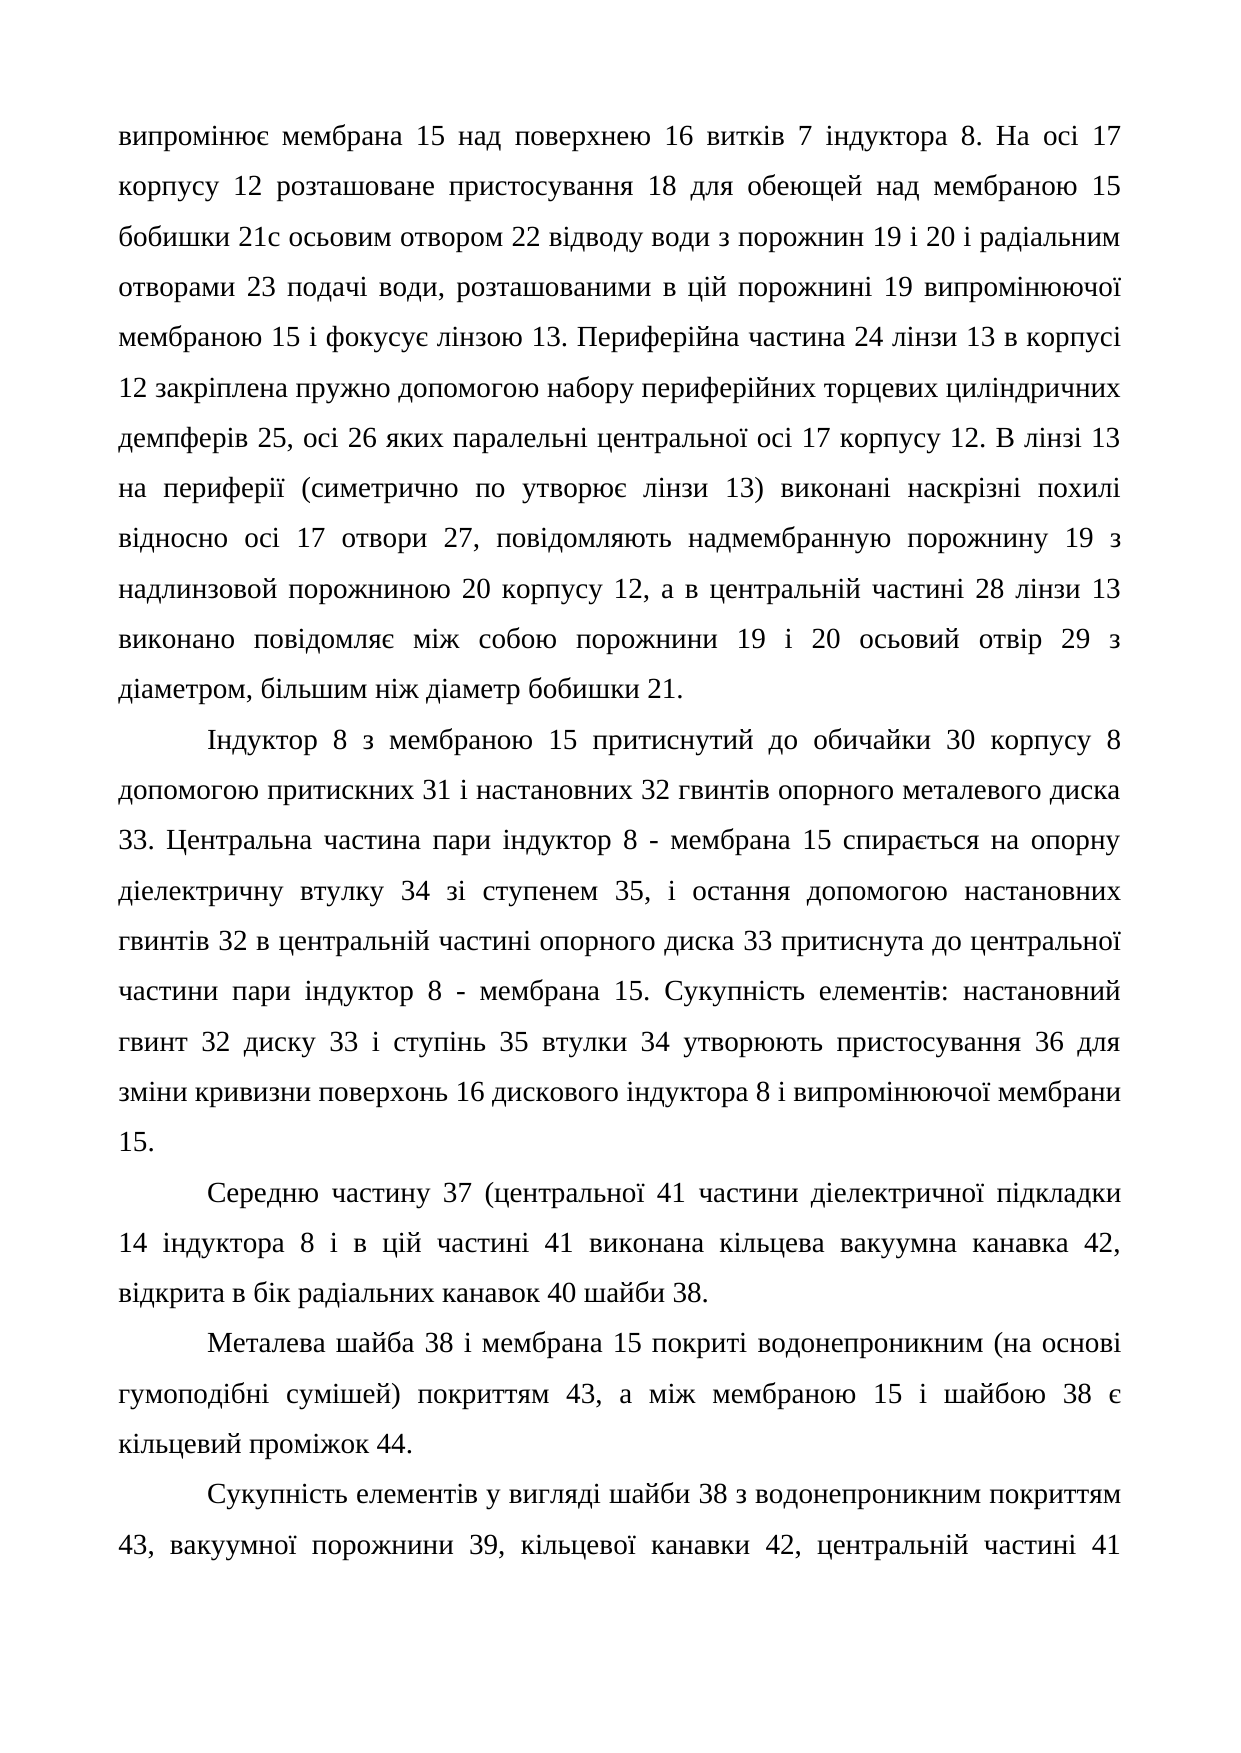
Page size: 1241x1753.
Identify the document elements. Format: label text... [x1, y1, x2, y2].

text Індуктор 8 з мембраною 15 притиснутий до обичайки 30 корпусу 8 допомогою притискних 31 і настановних 32 гвинтів опорного металевого диска 33. Центральна частина пари індуктор 8 - мембрана 15 спирається на опорну діелектричну втулку 34 зі ступенем 35, і остання допомогою настановних гвинтів 32 в центральній частині опорного диска 33 притиснута до центральної частини пари індуктор 8 - мембрана 15. Сукупність елементів: настановний гвинт 32 диску 33 і ступінь 35 втулки 34 утворюють пристосування 36 для зміни кривизни поверхонь 16 дискового індуктора 8 і випромінюючої мембрани 15. [118, 722, 1122, 1158]
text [118, 118, 1122, 705]
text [118, 1477, 1122, 1560]
text Металева шайба 38 і мембрана 15 покриті водонепроникним (на основі гумоподібні сумішей) покриттям 43, а між мембраною 15 і шайбою 38 є кільцевий проміжок 44. [118, 1326, 1122, 1460]
text Середню частину 37 (центральної 41 частини діелектричної підкладки 14 індуктора 8 і в цій частині 41 виконана кільцева вакуумна канавка 42, відкрита в бік радіальних канавок 40 шайби 38. [118, 1175, 1122, 1309]
